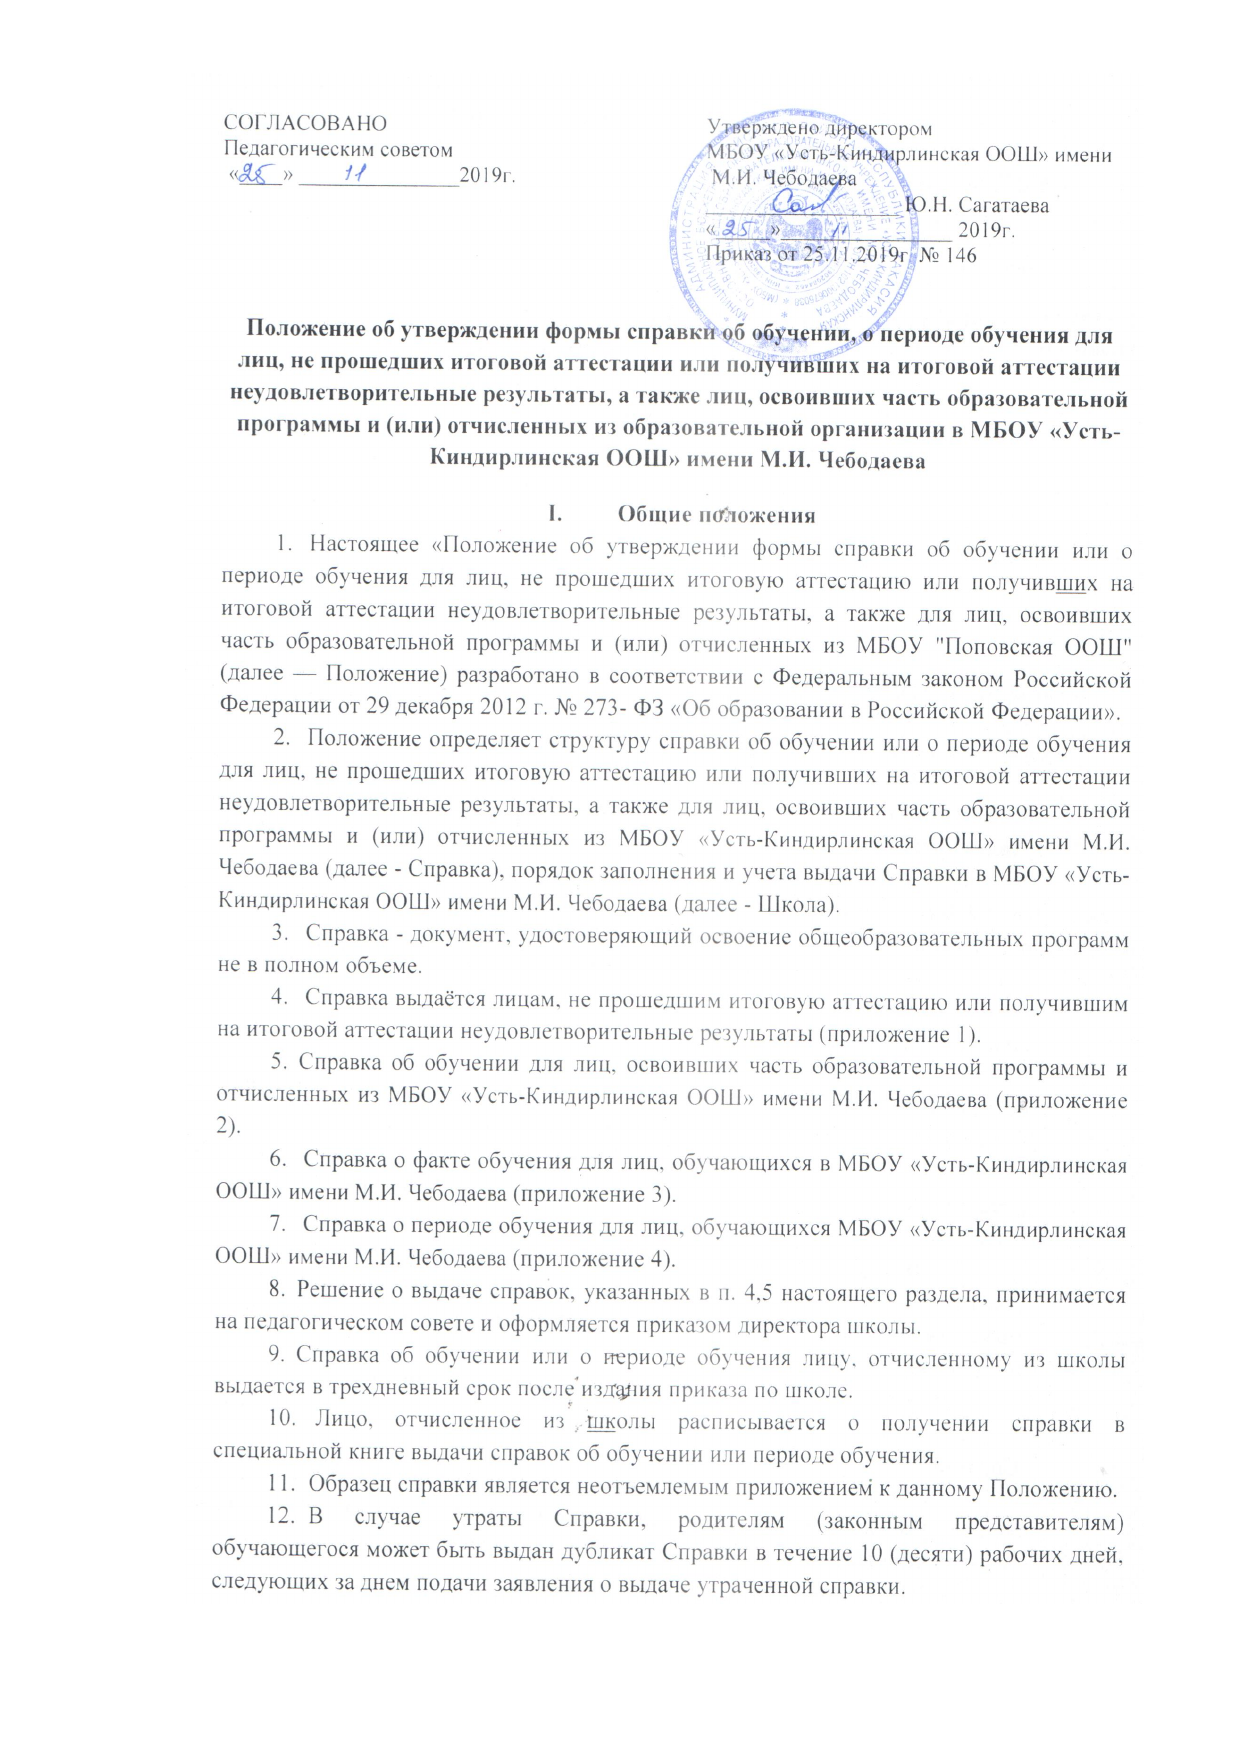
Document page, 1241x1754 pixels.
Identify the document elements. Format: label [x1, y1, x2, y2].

picture [184, 73, 1145, 1604]
